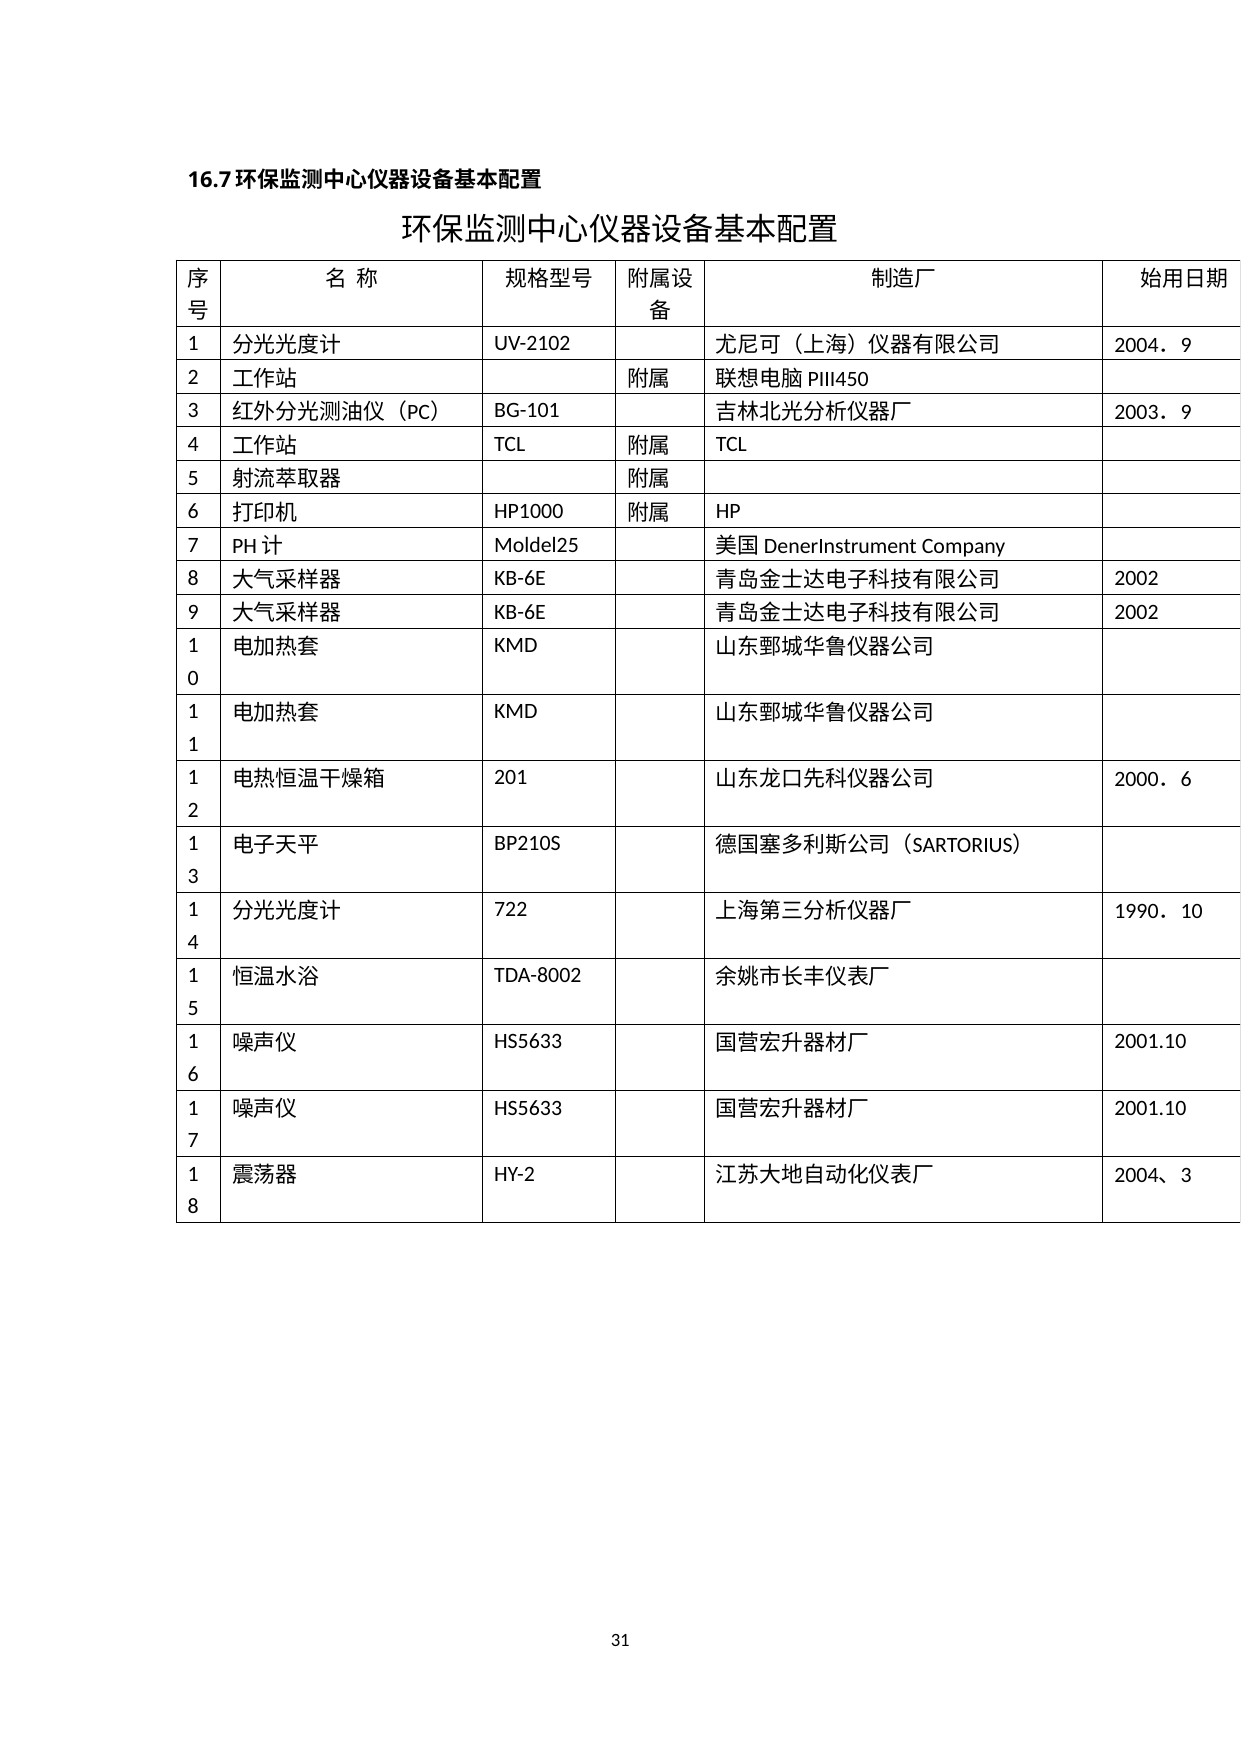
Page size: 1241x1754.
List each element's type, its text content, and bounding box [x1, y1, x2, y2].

table_cell HS5633 [483, 1091, 615, 1156]
table_cell [616, 827, 704, 892]
table_cell [616, 629, 704, 693]
table_cell 电加热套 [221, 695, 482, 759]
table_cell 附属 [616, 427, 704, 460]
table_cell 12 [177, 761, 220, 826]
table_cell HS5633 [483, 1025, 615, 1090]
table_cell KB-6E [483, 595, 615, 627]
table_cell 1 [177, 327, 220, 359]
table_cell 14 [177, 893, 220, 958]
table_cell PH计 [221, 528, 482, 560]
table_cell TDA-8002 [483, 959, 615, 1024]
table_cell KB-6E [483, 561, 615, 594]
table_cell 2001.10 [1103, 1091, 1240, 1156]
table_cell HP [705, 494, 1102, 527]
table_cell 16 [177, 1025, 220, 1090]
table_cell BP210S [483, 827, 615, 892]
table_cell [616, 327, 704, 359]
table_cell 2004、3 [1103, 1157, 1240, 1222]
table_cell 附属 [616, 360, 704, 393]
table_cell 2002 [1103, 595, 1240, 627]
table_cell 工作站 [221, 360, 482, 393]
table_cell 江苏大地自动化仪表厂 [705, 1157, 1102, 1222]
table_cell 3 [177, 394, 220, 426]
table_cell [1103, 827, 1240, 892]
table_cell [616, 1025, 704, 1090]
table_cell [1103, 427, 1240, 460]
table_cell 9 [177, 595, 220, 627]
table_cell [1103, 461, 1240, 493]
table_cell 1990．10 [1103, 893, 1240, 958]
table_cell 大气采样器 [221, 595, 482, 627]
table_cell TCL [483, 427, 615, 460]
table_cell [616, 695, 704, 759]
table_cell 尤尼可（上海）仪器有限公司 [705, 327, 1102, 359]
table_cell [1103, 695, 1240, 759]
table_cell [705, 461, 1102, 493]
table_cell UV-2102 [483, 327, 615, 359]
table_cell 10 [177, 629, 220, 693]
table_cell KMD [483, 629, 615, 693]
table_cell 722 [483, 893, 615, 958]
table_cell [616, 893, 704, 958]
table_cell 恒温水浴 [221, 959, 482, 1024]
table_cell HY-2 [483, 1157, 615, 1222]
table_header 序号 [177, 261, 220, 326]
table_cell 吉林北光分析仪器厂 [705, 394, 1102, 426]
table_cell 2004．9 [1103, 327, 1240, 359]
table_cell [1103, 494, 1240, 527]
table_cell 工作站 [221, 427, 482, 460]
table_cell 2000．6 [1103, 761, 1240, 826]
table_cell 7 [177, 528, 220, 560]
table_cell [616, 1157, 704, 1222]
table_header 名 称 [221, 261, 482, 326]
table_cell 青岛金士达电子科技有限公司 [705, 561, 1102, 594]
table_cell 山东龙口先科仪器公司 [705, 761, 1102, 826]
table_cell 分光光度计 [221, 327, 482, 359]
table_cell Moldel25 [483, 528, 615, 560]
table_cell [616, 959, 704, 1024]
table_cell 分光光度计 [221, 893, 482, 958]
table_cell 国营宏升器材厂 [705, 1025, 1102, 1090]
table_cell 电加热套 [221, 629, 482, 693]
table_cell 打印机 [221, 494, 482, 527]
table_cell 美国DenerInstrument Company [705, 528, 1102, 560]
table_cell 8 [177, 561, 220, 594]
table_cell 射流萃取器 [221, 461, 482, 493]
table_header 附属设备 [616, 261, 704, 326]
table_cell 附属 [616, 494, 704, 527]
table_cell 2 [177, 360, 220, 393]
table_cell 2001.10 [1103, 1025, 1240, 1090]
table_cell TCL [705, 427, 1102, 460]
table_cell 红外分光测油仪（PC） [221, 394, 482, 426]
table_cell [616, 394, 704, 426]
table_cell 4 [177, 427, 220, 460]
table_cell [616, 761, 704, 826]
table_cell HP1000 [483, 494, 615, 527]
text 环保监测中心仪器设备基本配置 [187, 194, 1053, 259]
table_cell 11 [177, 695, 220, 759]
table_cell 噪声仪 [221, 1091, 482, 1156]
table_cell 5 [177, 461, 220, 493]
table_cell 17 [177, 1091, 220, 1156]
table_cell 噪声仪 [221, 1025, 482, 1090]
table_cell [483, 461, 615, 493]
table_cell 山东鄄城华鲁仪器公司 [705, 695, 1102, 759]
text 16.7环保监测中心仪器设备基本配置 [187, 162, 1053, 194]
table_header 始用日期 [1103, 261, 1240, 326]
table_cell 2003．9 [1103, 394, 1240, 426]
table_cell 15 [177, 959, 220, 1024]
table_cell 德国塞多利斯公司（SARTORIUS） [705, 827, 1102, 892]
table_cell 山东鄄城华鲁仪器公司 [705, 629, 1102, 693]
table_cell 上海第三分析仪器厂 [705, 893, 1102, 958]
table_cell 大气采样器 [221, 561, 482, 594]
table_cell 电子天平 [221, 827, 482, 892]
table_cell BG-101 [483, 394, 615, 426]
table_cell [616, 528, 704, 560]
table_cell 201 [483, 761, 615, 826]
table_cell [616, 595, 704, 627]
table_cell [1103, 959, 1240, 1024]
table_cell [1103, 360, 1240, 393]
table_header 规格型号 [483, 261, 615, 326]
table_cell 青岛金士达电子科技有限公司 [705, 595, 1102, 627]
table_cell 附属 [616, 461, 704, 493]
table_cell 13 [177, 827, 220, 892]
table_cell [1103, 629, 1240, 693]
table_header 制造厂 [705, 261, 1102, 326]
table_cell KMD [483, 695, 615, 759]
table_cell 电热恒温干燥箱 [221, 761, 482, 826]
table_cell 2002 [1103, 561, 1240, 594]
table_cell 余姚市长丰仪表厂 [705, 959, 1102, 1024]
table_cell 18 [177, 1157, 220, 1222]
table_cell [483, 360, 615, 393]
table_cell [616, 1091, 704, 1156]
table_cell 震荡器 [221, 1157, 482, 1222]
table_cell 6 [177, 494, 220, 527]
table_cell [1103, 528, 1240, 560]
table_cell 国营宏升器材厂 [705, 1091, 1102, 1156]
table_cell [616, 561, 704, 594]
table_cell 联想电脑PIII450 [705, 360, 1102, 393]
